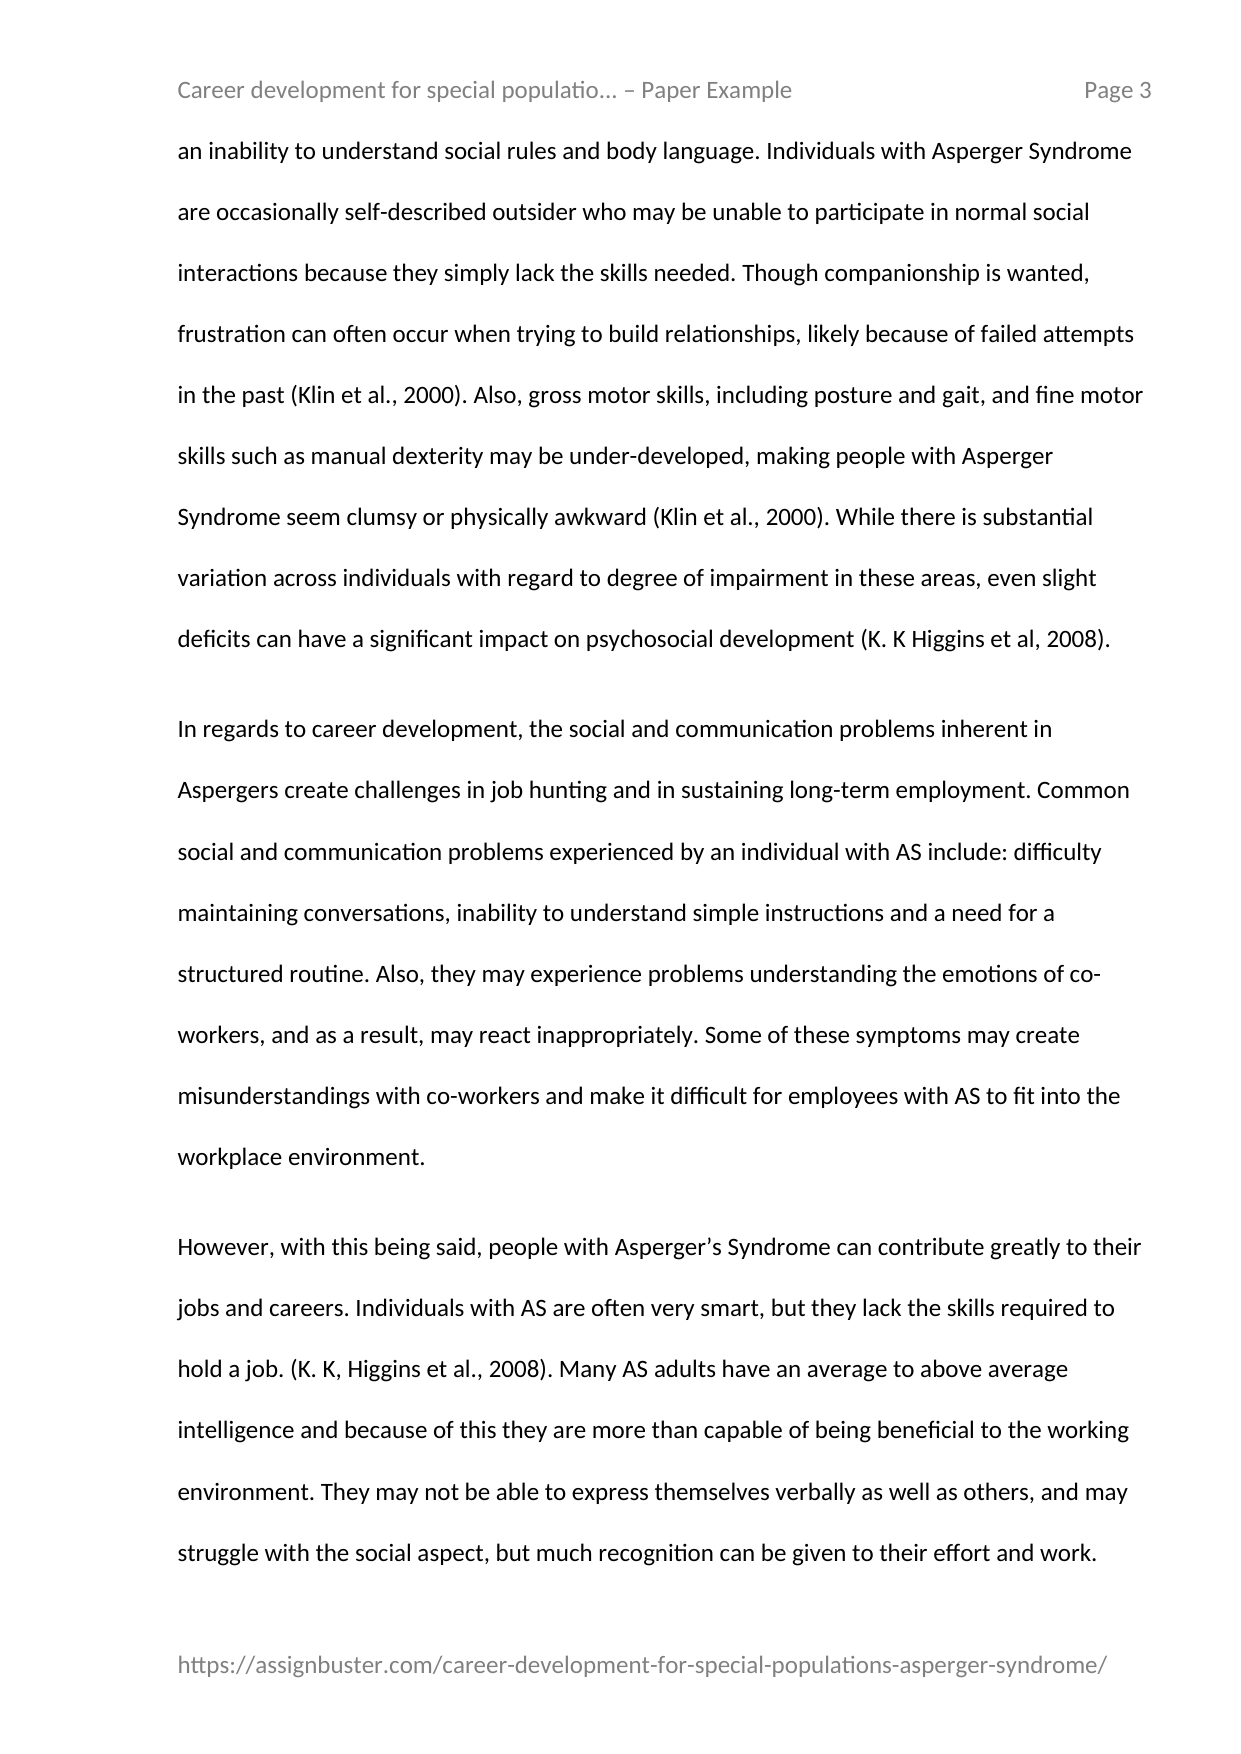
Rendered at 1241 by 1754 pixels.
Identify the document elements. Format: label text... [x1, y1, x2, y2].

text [177, 135, 1152, 654]
text In regards to career development, the social and communication problems inherent in Aspergers create challenges in job hunting and in sustaining long-term employment. Common social and communication problems experienced by an individual with AS include: difficulty maintaining conversations, inability to understand simple instructions and a need for a structured routine. Also, they may experience problems understanding the emotions of co-workers, and as a result, may react inappropriately. Some of these symptoms may create misunderstandings with co-workers and make it difficult for employees with AS to fit into the workplace environment. [177, 714, 1152, 1171]
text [177, 1231, 1152, 1567]
